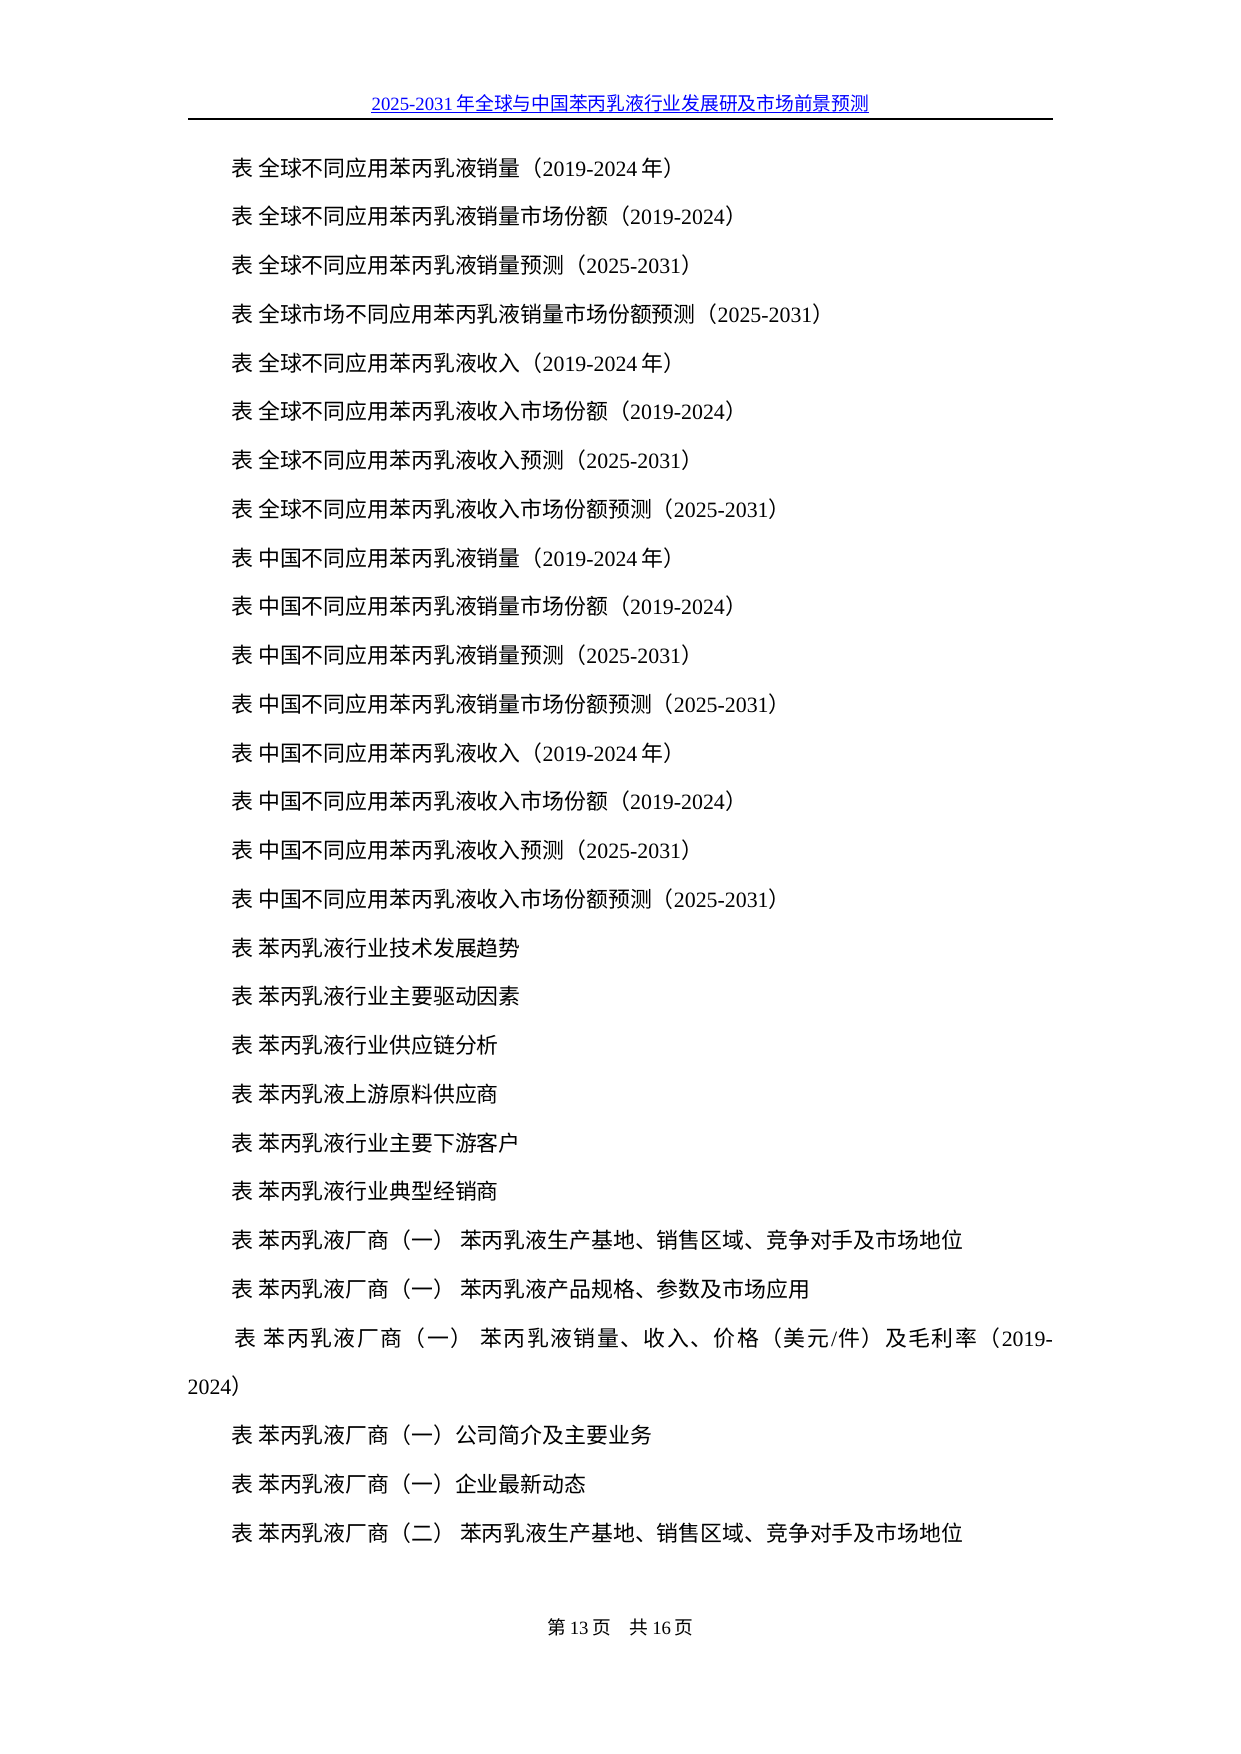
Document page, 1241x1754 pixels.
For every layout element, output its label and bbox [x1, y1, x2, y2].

text [187, 150, 1053, 1548]
